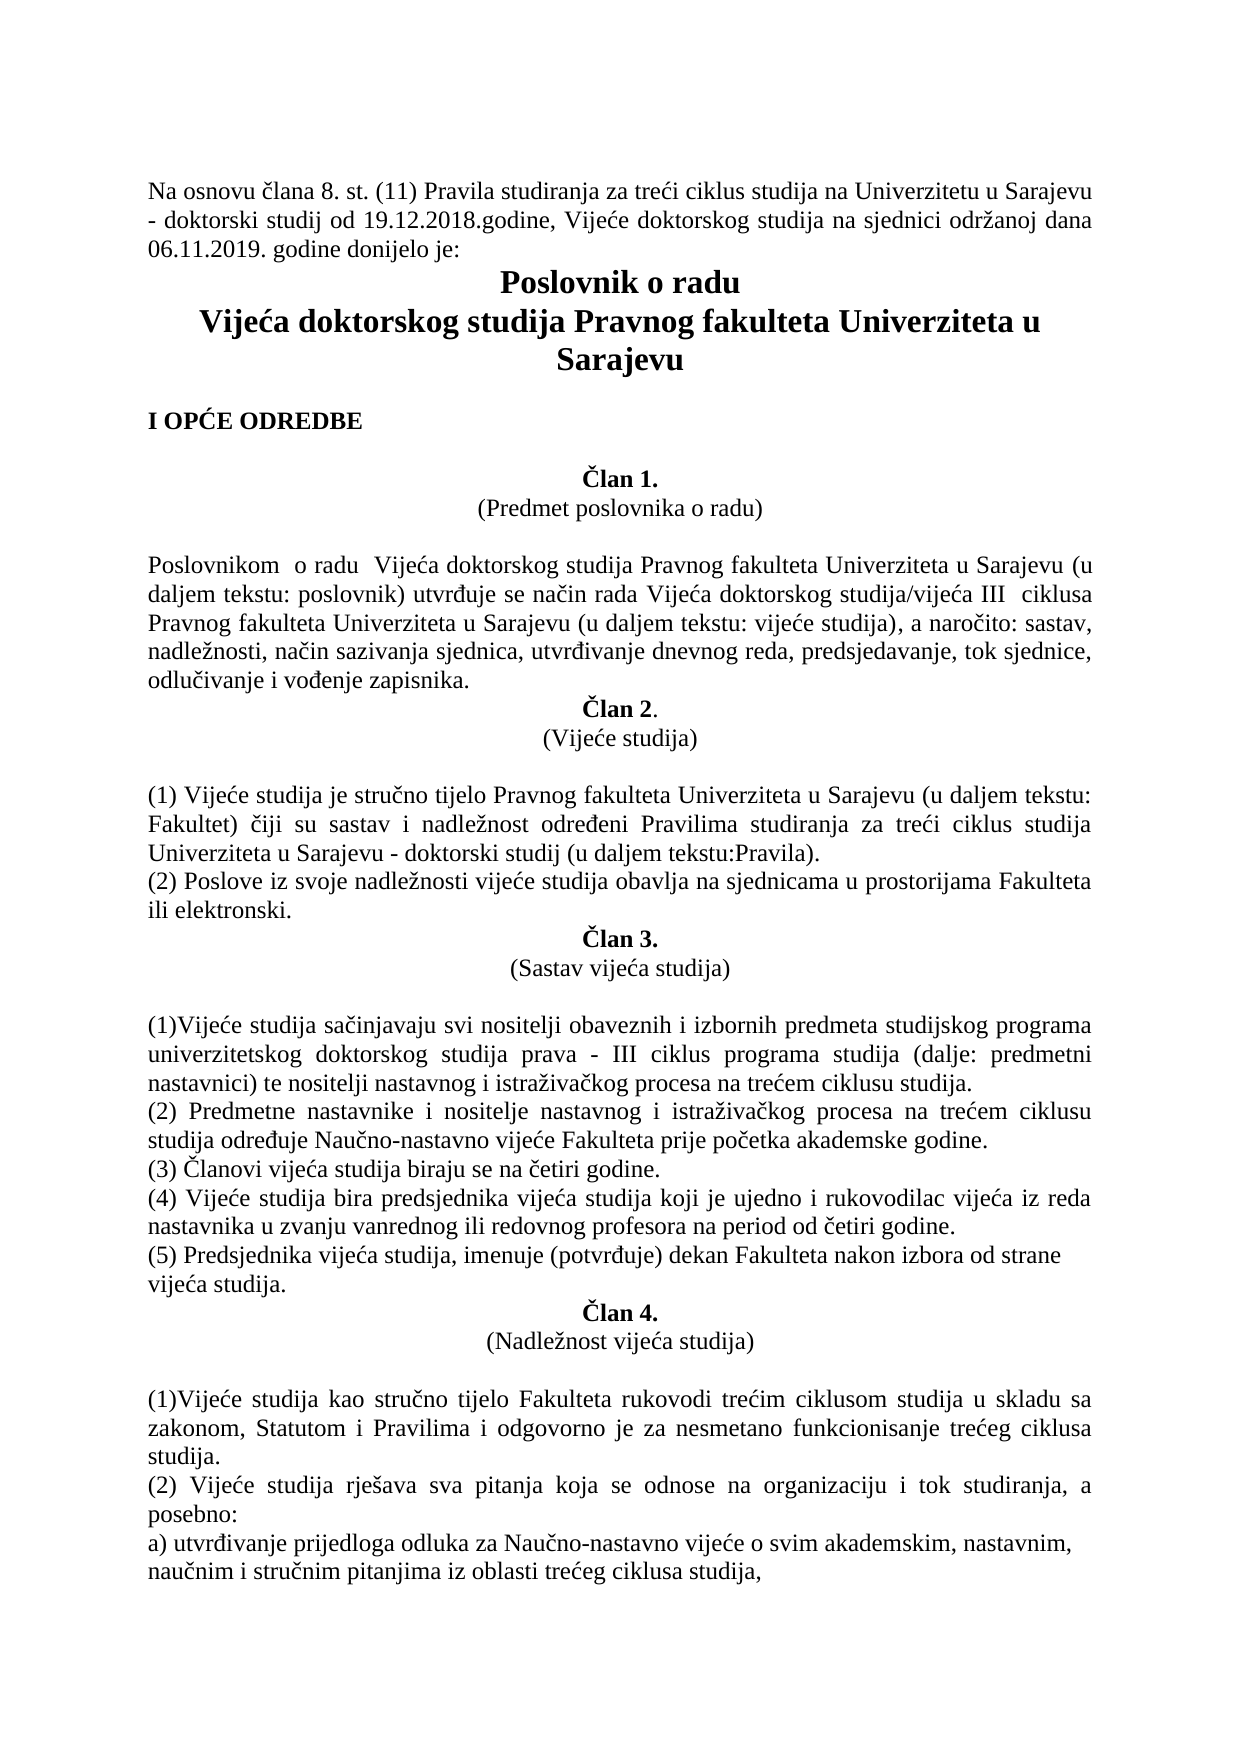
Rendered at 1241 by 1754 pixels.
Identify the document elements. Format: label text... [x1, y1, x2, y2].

text (1)Vijeće studija sačinjavaju svi nositelji obaveznih i izbornih predmeta studijskog programa univerzitetskog doktorskog studija prava - III ciklus programa studija (dalje: predmetni nastavnici) te nositelji nastavnog i istraživačkog procesa na trećem ciklusu studija. [148, 1010, 1093, 1096]
text Član 1. [148, 464, 1093, 493]
text Član 4. [148, 1298, 1093, 1326]
text (Nadležnost vijeća studija) [148, 1326, 1093, 1355]
text Vijeća doktorskog studija Pravnog fakulteta Univerziteta u Sarajevu [148, 301, 1093, 378]
text (5) Predsjednika vijeća studija, imenuje (potvrđuje) dekan Fakulteta nakon izbora od strane vijeća studija. [148, 1240, 1093, 1298]
text Član 3. [148, 924, 1093, 953]
text I OPĆE ODREDBE [148, 406, 1093, 435]
text naučnim i stručnim pitanjima iz oblasti trećeg ciklusa studija, [148, 1556, 1093, 1585]
text (Predmet poslovnika o radu) [148, 493, 1093, 521]
text (1) Vijeće studija je stručno tijelo Pravnog fakulteta Univerziteta u Sarajevu (u daljem tekstu: Fakultet) čiji su sastav i nadležnost određeni Pravilima studiranja za treći ciklus studija Univerziteta u Sarajevu - doktorski studij (u daljem tekstu:Pravila). [148, 780, 1093, 866]
text Član 2. [148, 694, 1093, 723]
text Poslovnik o radu [148, 263, 1093, 301]
text (2) Vijeće studija rješava sva pitanja koja se odnose na organizaciju i tok studiranja, a posebno: [148, 1470, 1093, 1528]
text (3) Članovi vijeća studija biraju se na četiri godine. [148, 1154, 1093, 1183]
text (Vijeće studija) [148, 723, 1093, 751]
text (4) Vijeće studija bira predsjednika vijeća studija koji je ujedno i rukovodilac vijeća iz reda nastavnika u zvanju vanrednog ili redovnog profesora na period od četiri godine. [148, 1183, 1093, 1240]
text Na osnovu člana 8. st. (11) Pravila studiranja za treći ciklus studija na Univerzitetu u Sarajevu - doktorski studij od 19.12.2018.godine, Vijeće doktorskog studija na sjednici održanoj dana 06.11.2019. godine donijelo je: [148, 176, 1093, 263]
text (1)Vijeće studija kao stručno tijelo Fakulteta rukovodi trećim ciklusom studija u skladu sa zakonom, Statutom i Pravilima i odgovorno je za nesmetano funkcionisanje trećeg ciklusa studija. [148, 1384, 1093, 1470]
text (2) Predmetne nastavnike i nositelje nastavnog i istraživačkog procesa na trećem ciklusu studija određuje Naučno-nastavno vijeće Fakulteta prije početka akademske godine. [148, 1096, 1093, 1154]
text (2) Poslove iz svoje nadležnosti vijeće studija obavlja na sjednicama u prostorijama Fakulteta ili elektronski. [148, 866, 1093, 924]
text Poslovnikom o radu Vijeća doktorskog studija Pravnog fakulteta Univerziteta u Sarajevu (u daljem tekstu: poslovnik) utvrđuje se način rada Vijeća doktorskog studija/vijeća III ciklusa Pravnog fakulteta Univerziteta u Sarajevu (u daljem tekstu: vijeće studija), a naročito: sastav, nadležnosti, način sazivanja sjednica, utvrđivanje dnevnog reda, predsjedavanje, tok sjednice, odlučivanje i vođenje zapisnika. [148, 550, 1093, 694]
text a) utvrđivanje prijedloga odluka za Naučno-nastavno vijeće o svim akademskim, nastavnim, [148, 1528, 1093, 1556]
text (Sastav vijeća studija) [148, 953, 1093, 981]
